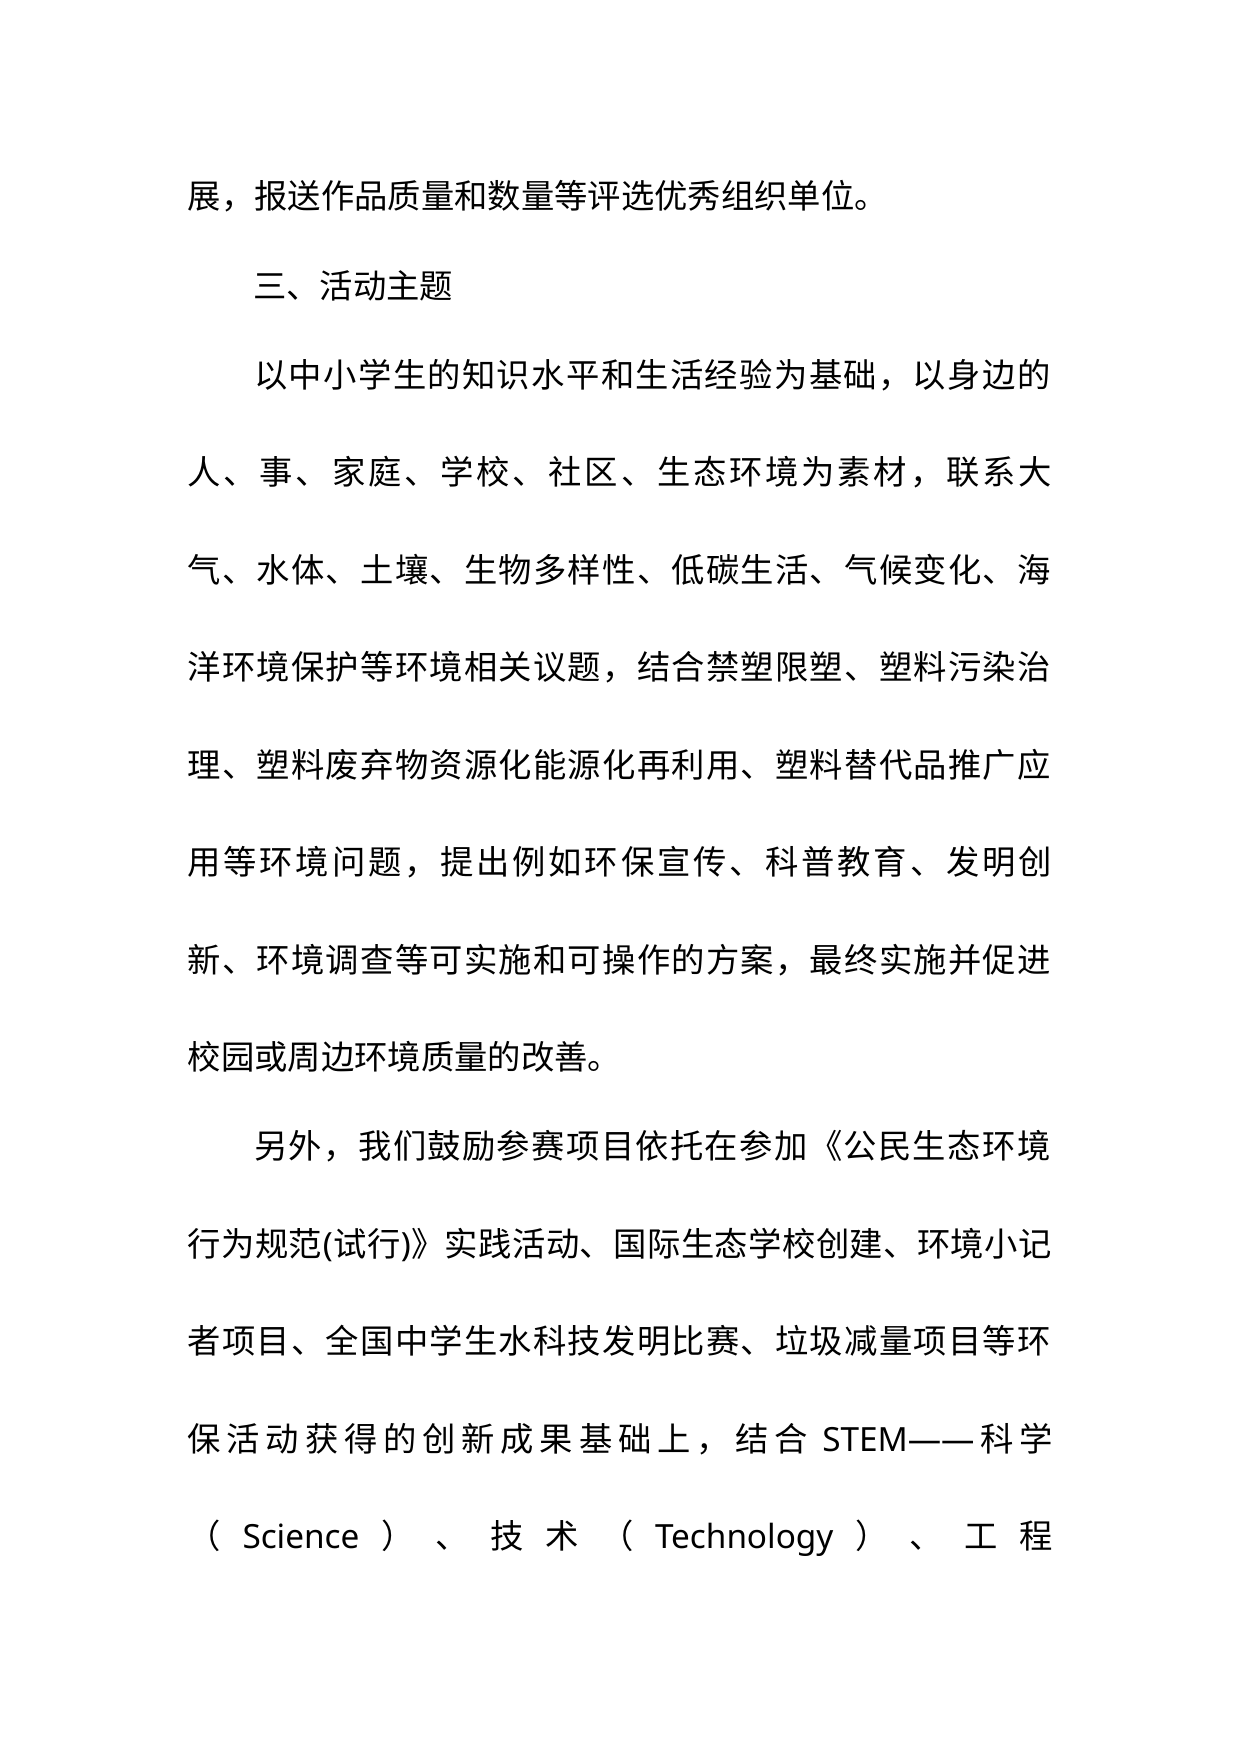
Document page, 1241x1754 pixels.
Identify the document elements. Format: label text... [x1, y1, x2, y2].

text 以中小学生的知识水平和生活经验为基础，以身边的人、事、家庭、学校、社区、生态环境为素材，联系大气、水体、土壤、生物多样性、低碳生活、气候变化、海洋环境保护等环境相关议题，结合禁塑限塑、塑料污染治理、塑料废弃物资源化能源化再利用、塑料替代品推广应用等环境问题，提出例如环保宣传、科普教育、发明创新、环境调查等可实施和可操作的方案，最终实施并促进校园或周边环境质量的改善。 [187, 340, 1053, 1088]
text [187, 1112, 1053, 1567]
text 三、活动主题 [187, 251, 1053, 316]
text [187, 162, 1053, 227]
